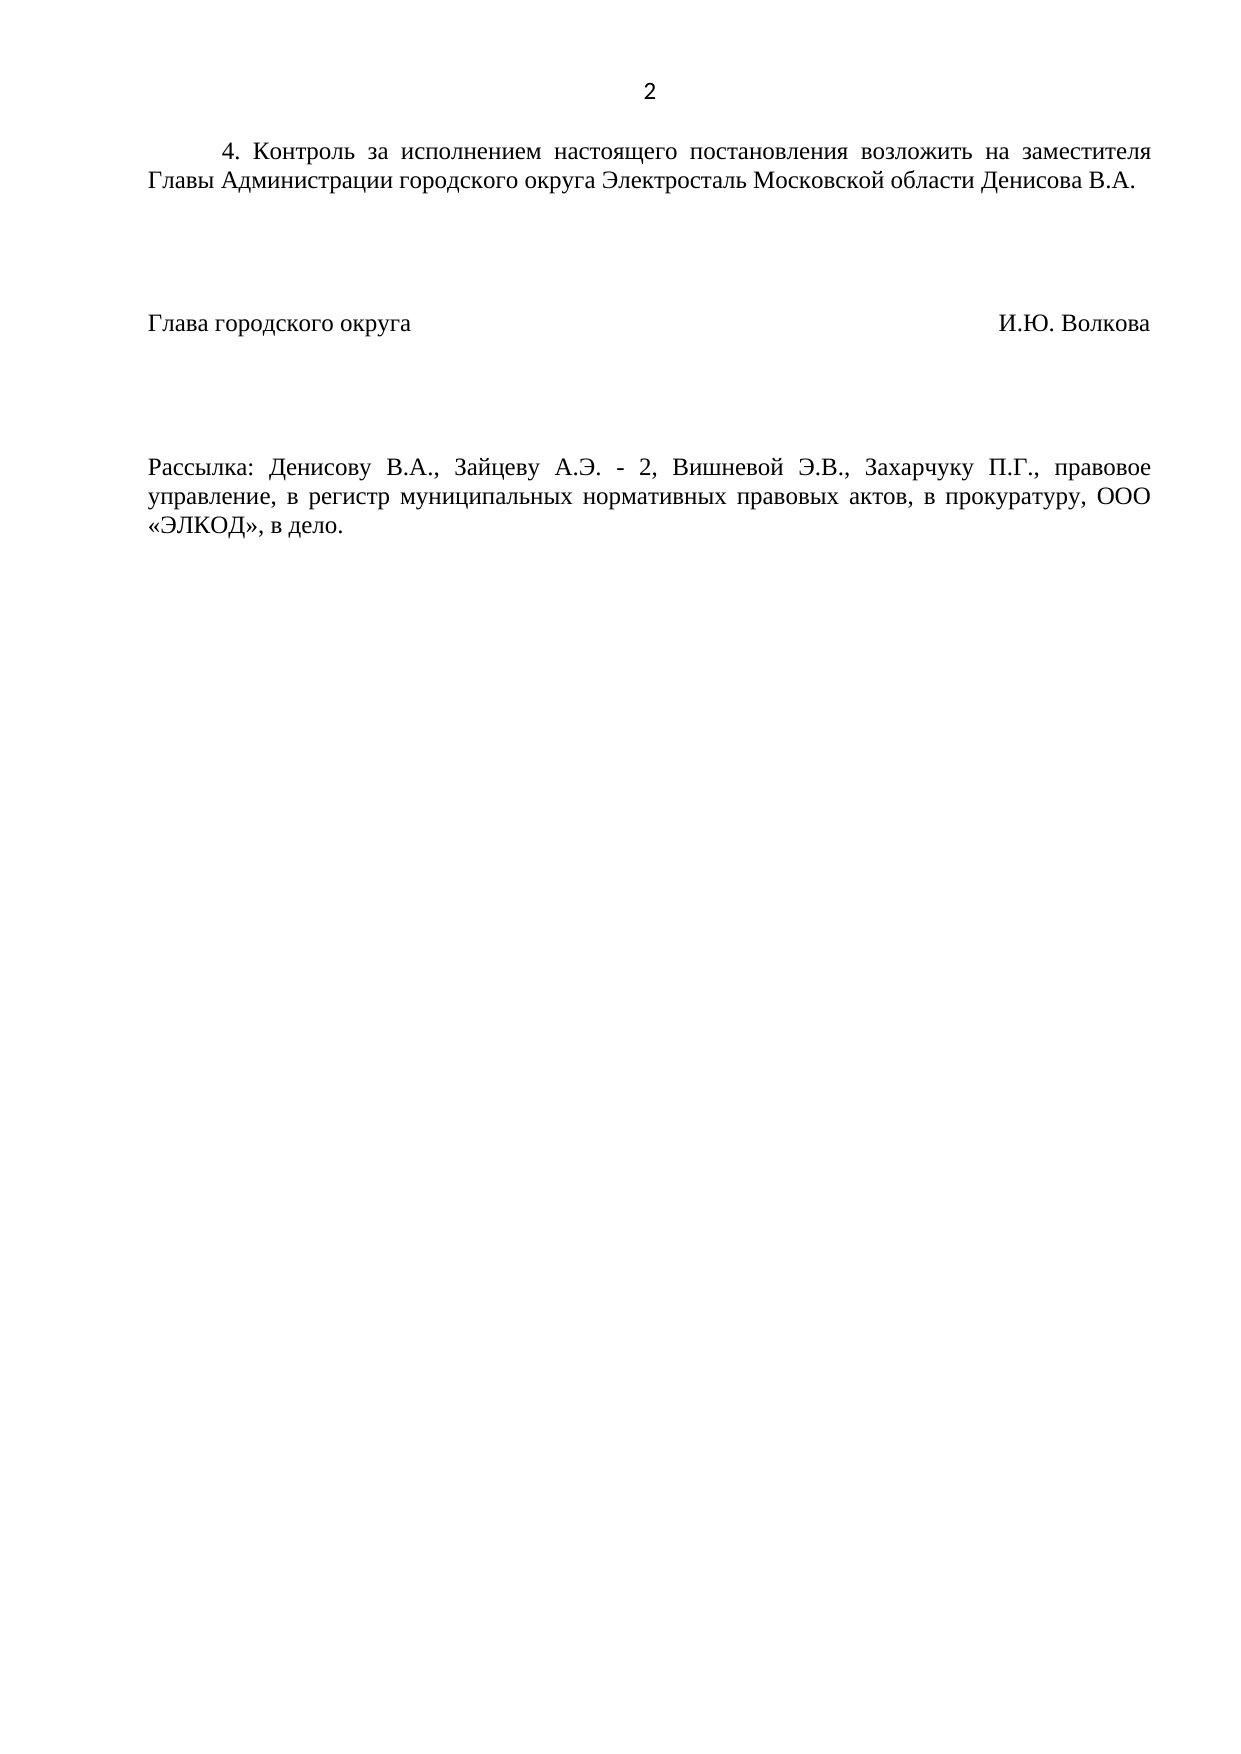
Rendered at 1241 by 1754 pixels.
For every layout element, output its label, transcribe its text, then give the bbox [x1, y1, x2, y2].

text 4. Контроль за исполнением настоящего постановления возложить на заместителя Главы Администрации городского округа Электросталь Московской области Денисова В.А. [148, 136, 1152, 193]
text Рассылка: Денисову В.А., Зайцеву А.Э. - 2, Вишневой Э.В., Захарчуку П.Г., правовое управление, в регистр муниципальных нормативных правовых актов, в прокуратуру, ООО «ЭЛКОД», в дело. [148, 452, 1152, 538]
text Глава городского округа И.Ю. Волкова [148, 308, 1152, 337]
